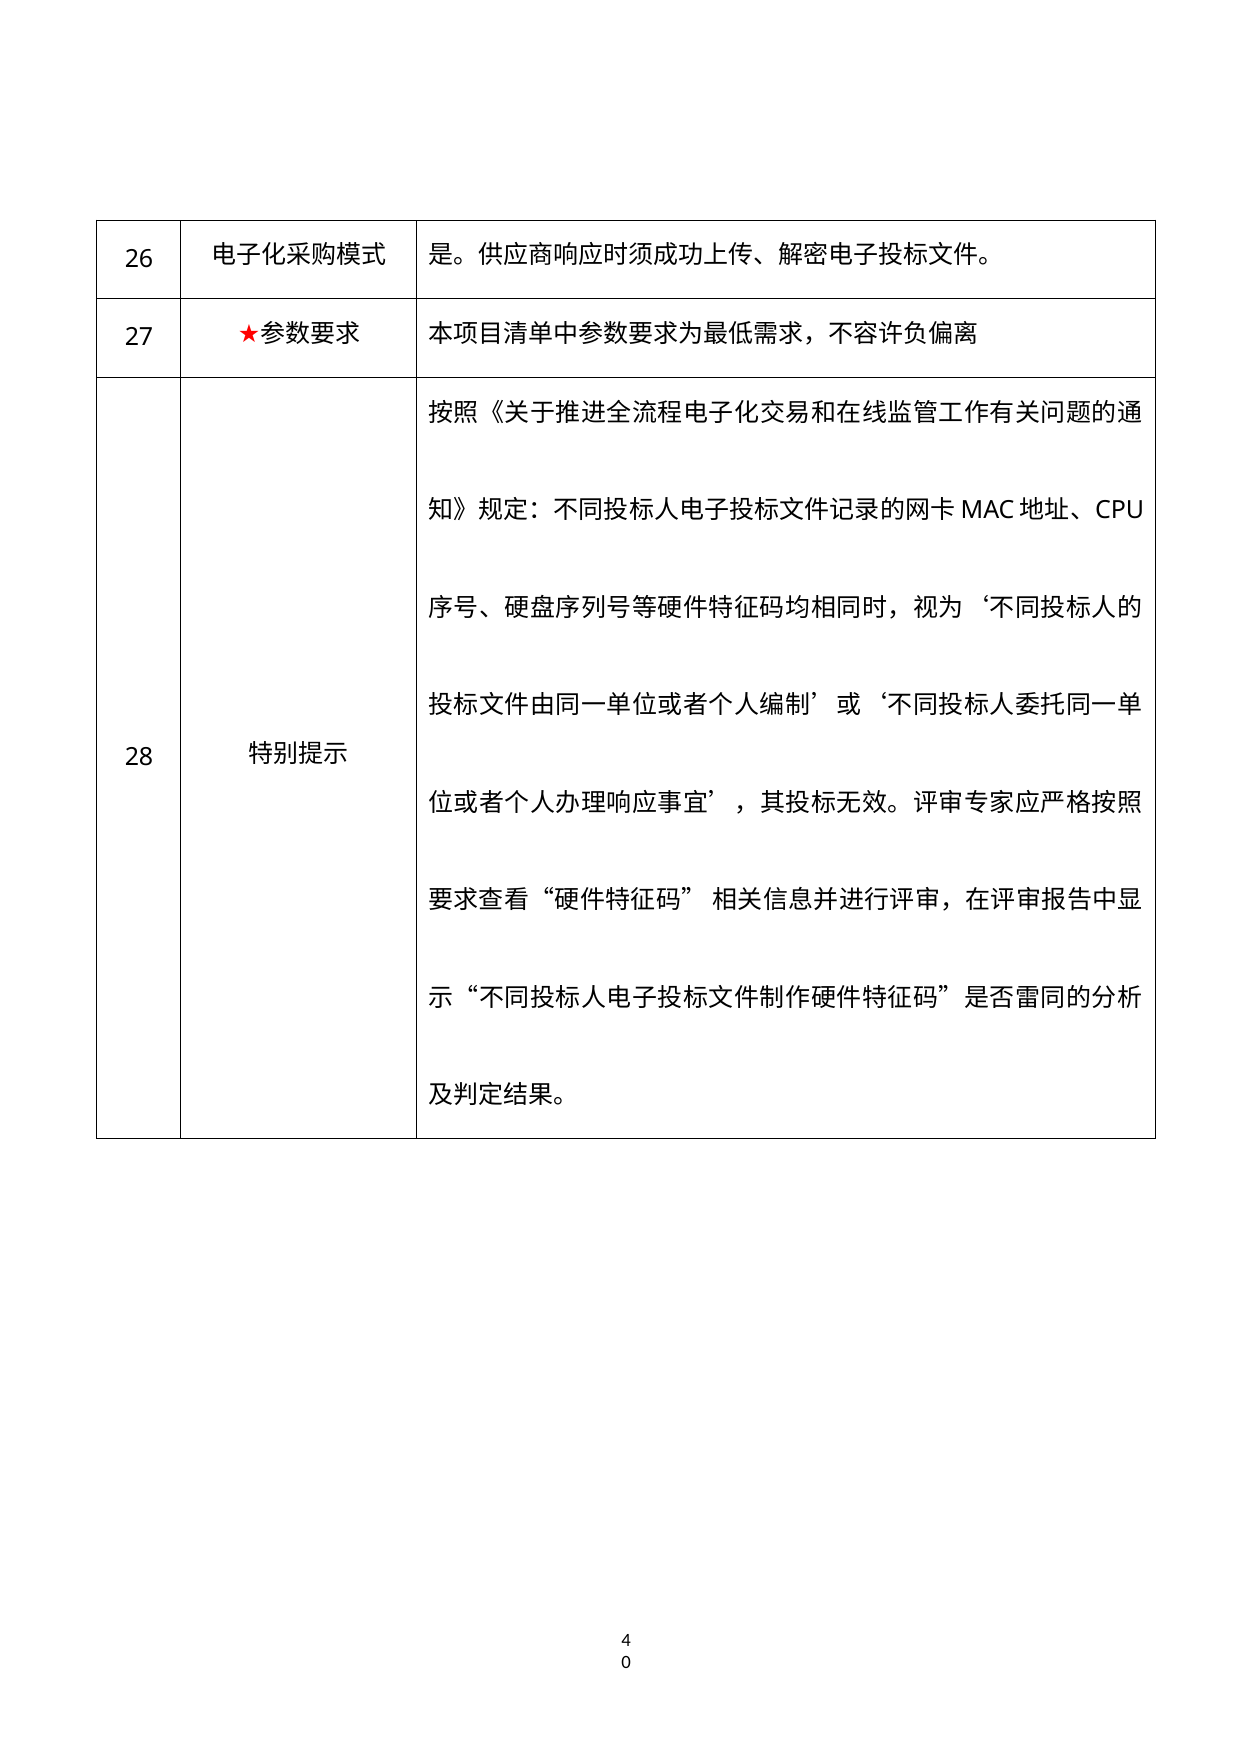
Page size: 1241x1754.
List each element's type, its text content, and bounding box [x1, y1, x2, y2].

table_cell 特别提示 [181, 378, 416, 1138]
table_cell 本项目清单中参数要求为最低需求，不容许负偏离 [417, 299, 1155, 377]
table_cell 是。供应商响应时须成功上传、解密电子投标文件。 [417, 221, 1155, 298]
table_cell 27 [97, 299, 180, 377]
table_cell 26 [97, 221, 180, 298]
table_cell ★参数要求 [181, 299, 416, 377]
table_cell 电子化采购模式 [181, 221, 416, 298]
table_cell 28 [97, 378, 180, 1138]
table_cell 按照《关于推进全流程电子化交易和在线监管工作有关问题的通知》规定：不同投标人电子投标文件记录的网卡MAC地址、CPU序号、硬盘序列号等硬件特征码均相同时，视为‘不同投标人的投标文件由同一单位或者个人编制’或‘不同投标人委托同一单位或者个人办理响应事宜’，其投标无效。评审专家应严格按照要求查看“硬件特征码” 相关信息并进行评审，在评审报告中显示“不同投标人电子投标文件制作硬件特征码”是否雷同的分析及判定结果。 [417, 378, 1155, 1138]
